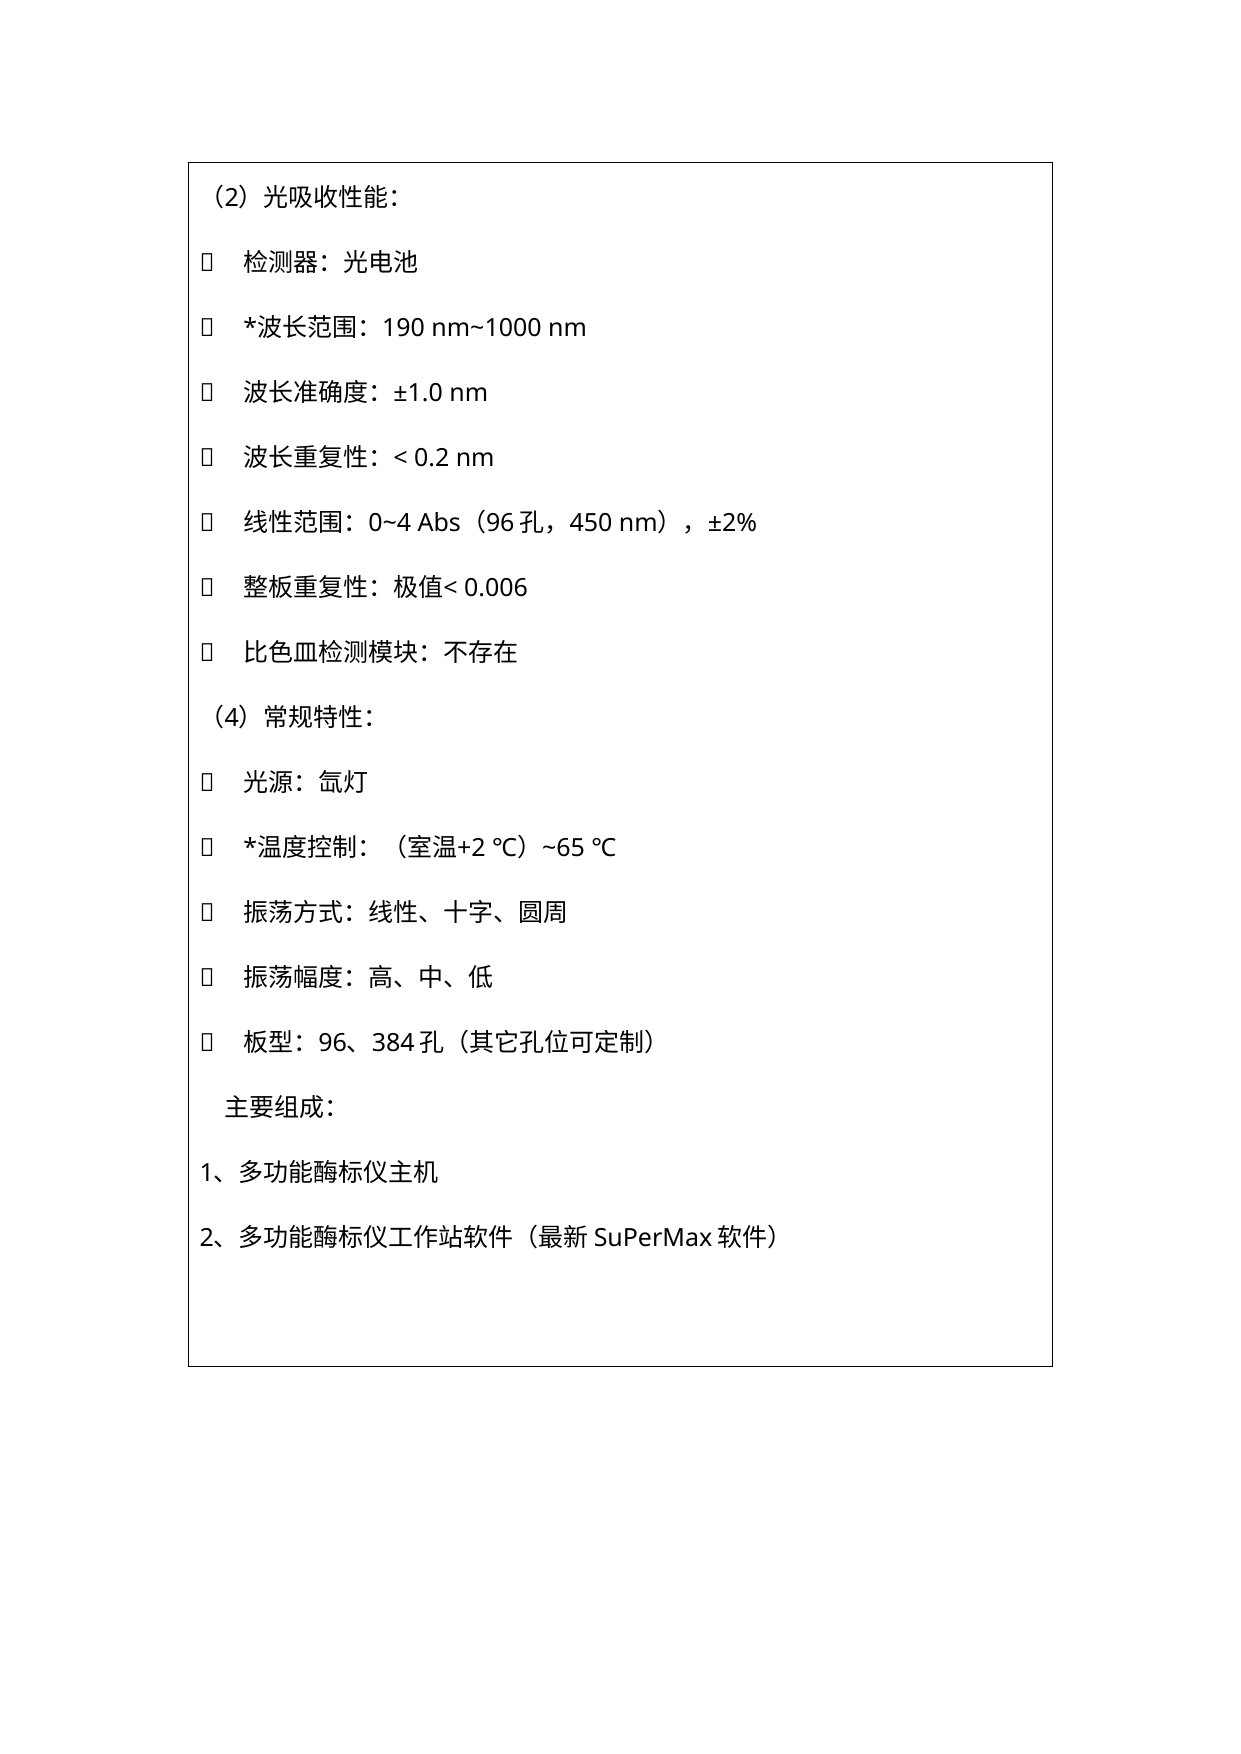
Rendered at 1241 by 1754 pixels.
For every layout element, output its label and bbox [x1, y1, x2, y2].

table_cell [189, 163, 1052, 1366]
